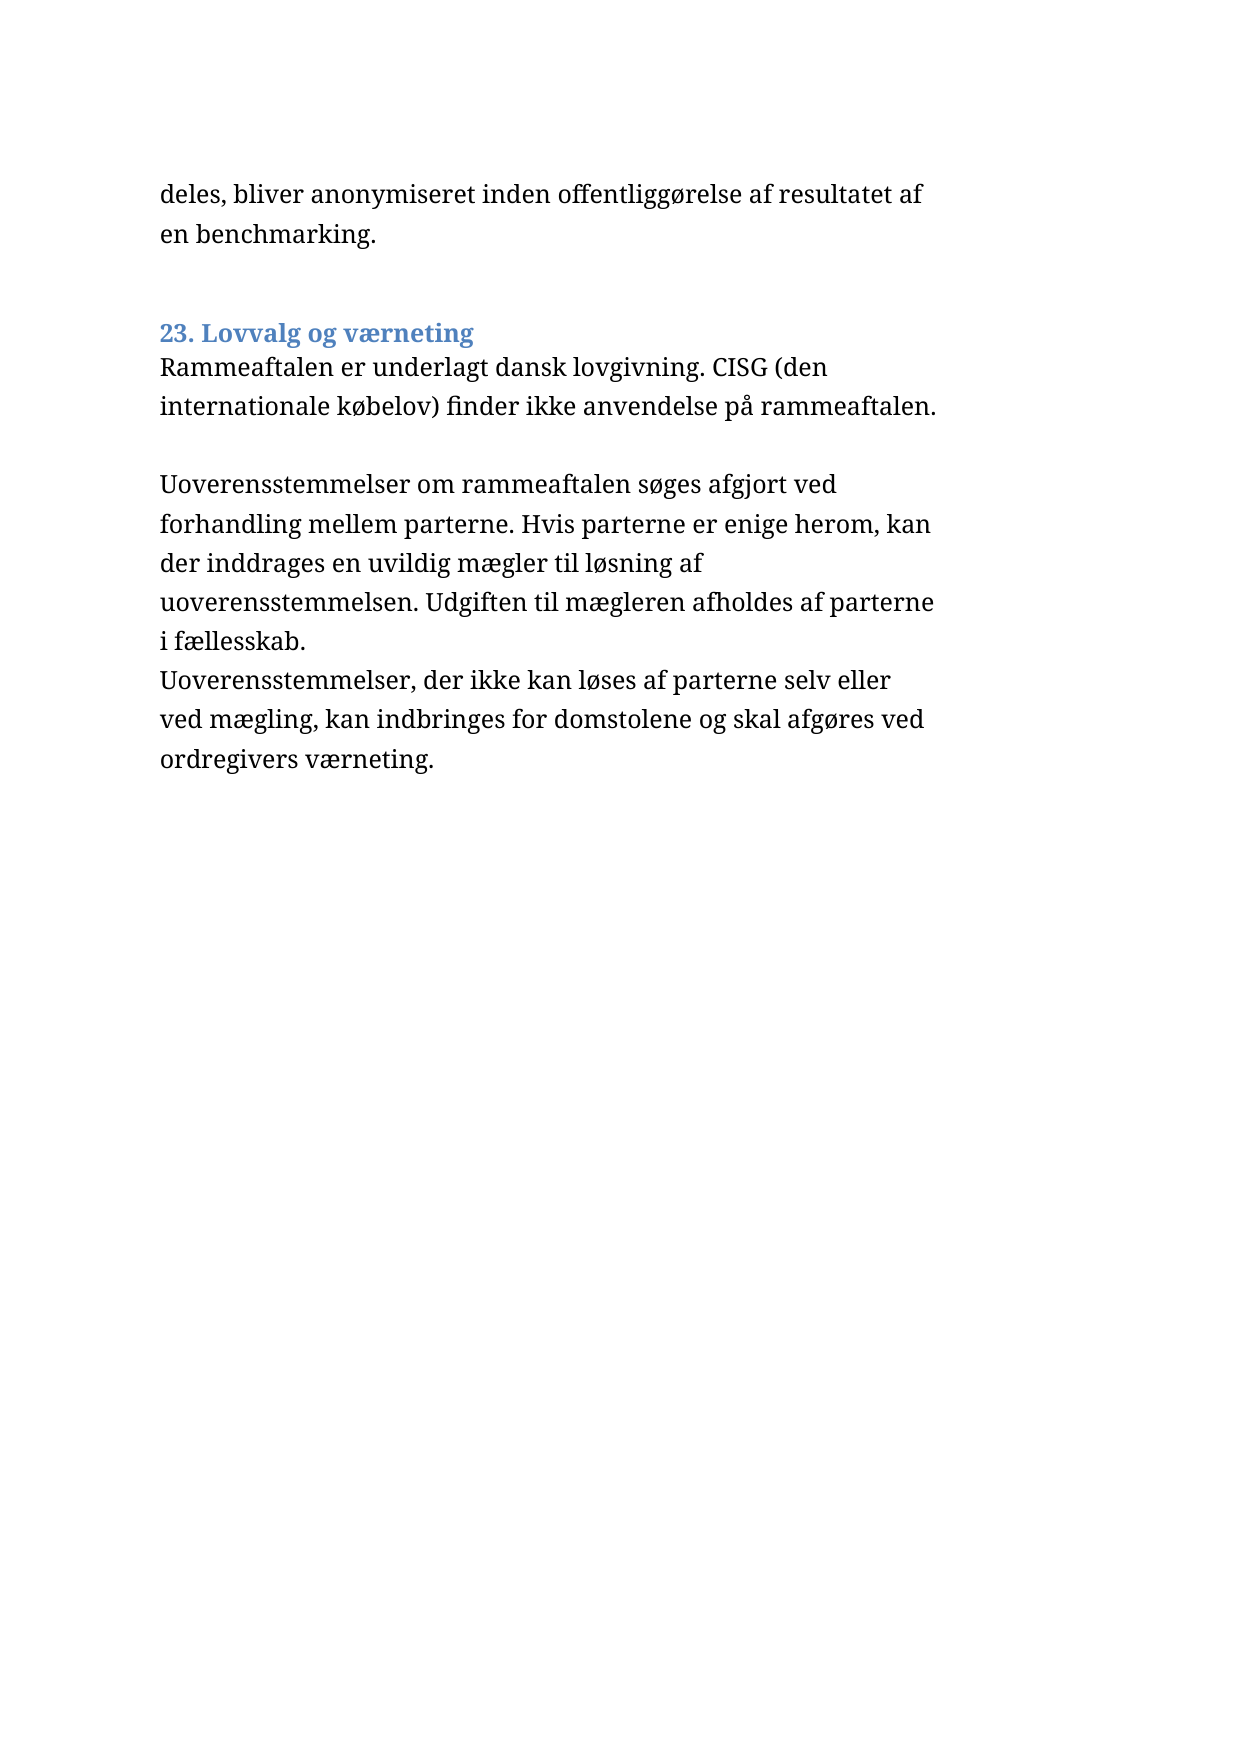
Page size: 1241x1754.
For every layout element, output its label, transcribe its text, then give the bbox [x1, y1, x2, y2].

text Uoverensstemmelser, der ikke kan løses af parterne selv eller ved mægling, kan indbringes for domstolene og skal afgøres ved ordregivers værneting. [159, 663, 939, 775]
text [159, 177, 939, 250]
text Rammeaftalen er underlagt dansk lovgivning. CISG (den internationale købelov) finder ikke anvendelse på rammeaftalen. [159, 349, 939, 423]
subtitle 23. Lovvalg og værneting [159, 316, 939, 349]
text Uoverensstemmelser om rammeaftalen søges afgjort ved forhandling mellem parterne. Hvis parterne er enige herom, kan der inddrages en uvildig mægler til løsning af uoverensstemmelsen. Udgiften til mægleren afholdes af parterne i fællesskab. [159, 467, 939, 658]
